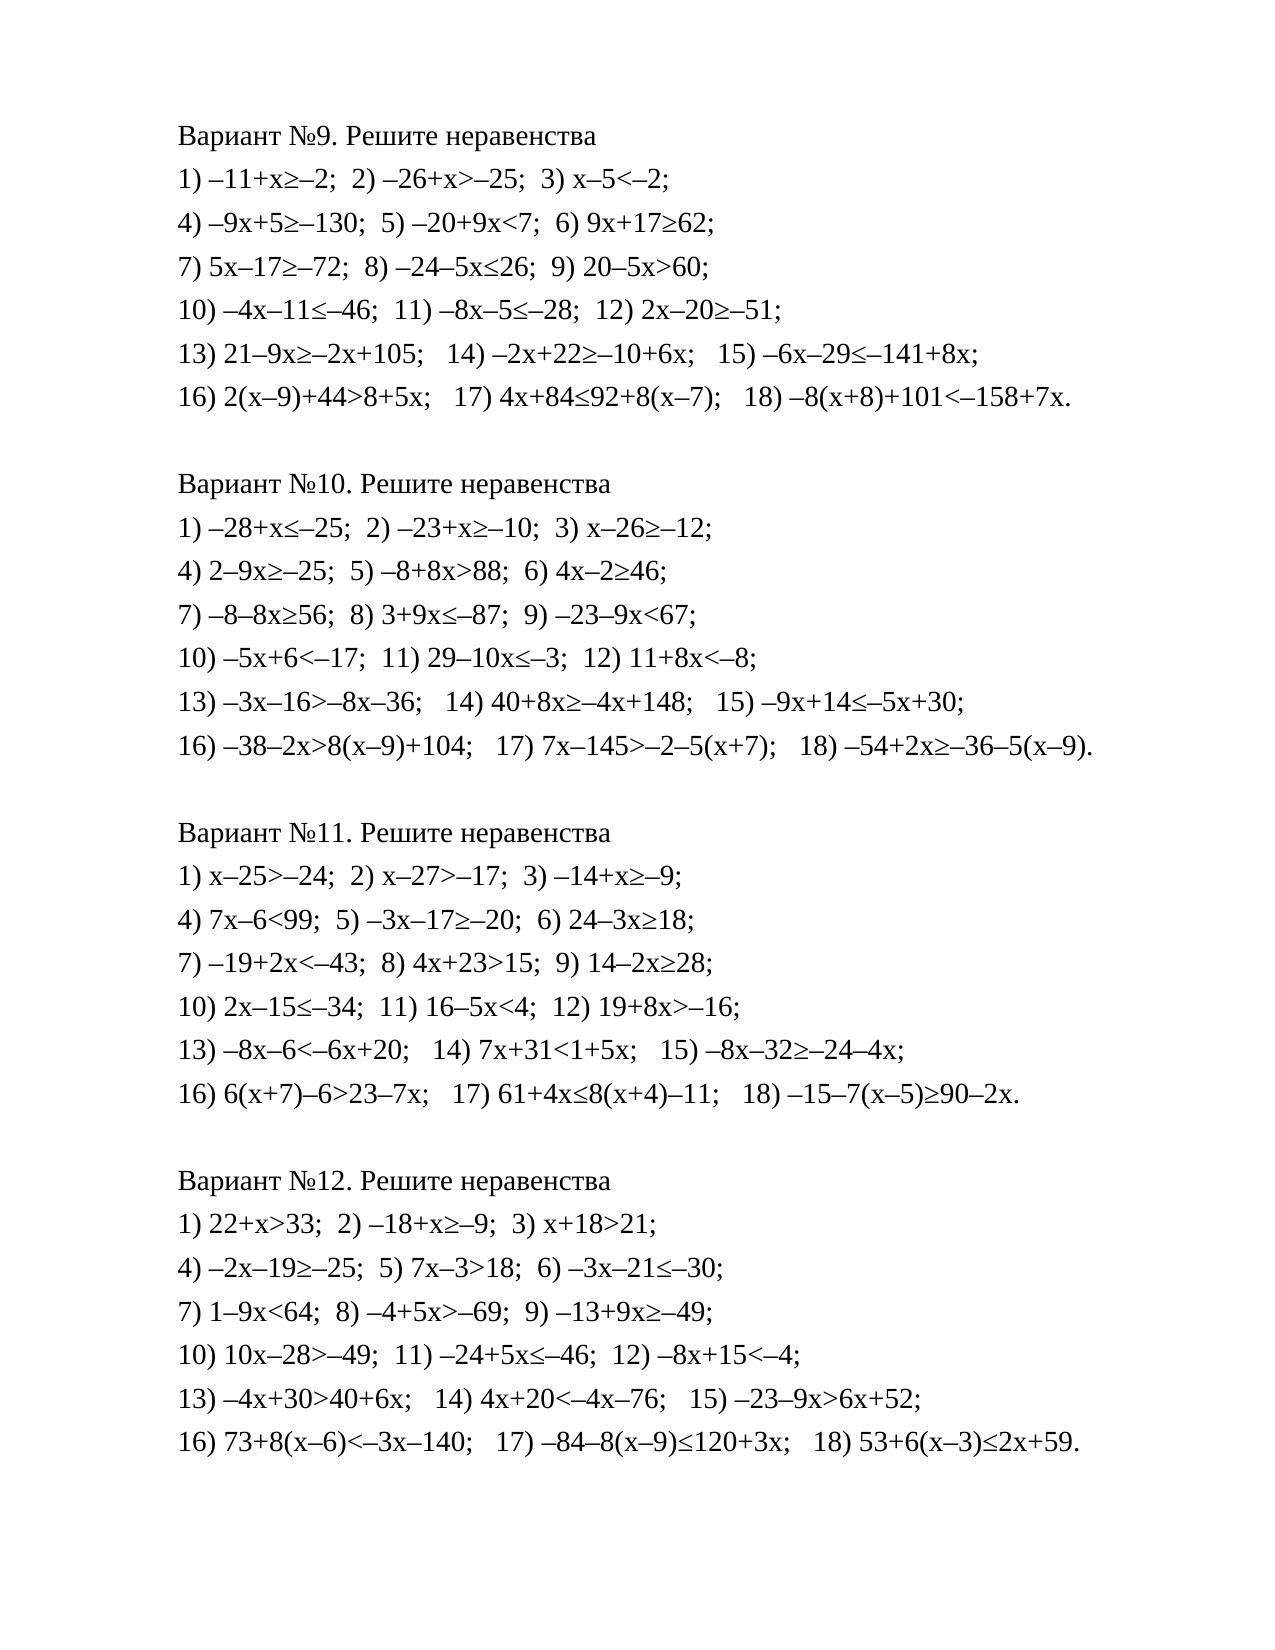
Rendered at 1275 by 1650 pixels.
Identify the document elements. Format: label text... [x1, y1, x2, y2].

text 4) –2x–19≥–25; 5) 7x–3>18; 6) –3x–21≤–30; [177, 1250, 1186, 1284]
text 4) 7x–6<99; 5) –3x–17≥–20; 6) 24–3x≥18; [177, 902, 1186, 935]
text 10) –5x+6<–17; 11) 29–10x≤–3; 12) 11+8x<–8; [177, 641, 1186, 674]
text 10) –4x–11≤–46; 11) –8x–5≤–28; 12) 2x–20≥–51; [177, 292, 1186, 326]
text 4) 2–9x≥–25; 5) –8+8x>88; 6) 4x–2≥46; [177, 553, 1186, 587]
text 13) –4x+30>40+6x; 14) 4x+20<–4x–76; 15) –23–9x>6x+52; [177, 1381, 1186, 1414]
text 1) –28+x≤–25; 2) –23+x≥–10; 3) x–26≥–12; [177, 510, 1186, 543]
text Вариант №10. Решите неравенства [177, 466, 1186, 500]
text Вариант №12. Решите неравенства [177, 1163, 1186, 1197]
text 13) 21–9x≥–2x+105; 14) –2x+22≥–10+6x; 15) –6x–29≤–141+8x; [177, 336, 1186, 369]
text 7) 1–9x<64; 8) –4+5x>–69; 9) –13+9x≥–49; [177, 1294, 1186, 1327]
text 1) 22+x>33; 2) –18+x≥–9; 3) x+18>21; [177, 1207, 1186, 1240]
text Вариант №11. Решите неравенства [177, 815, 1186, 848]
text 4) –9x+5≥–130; 5) –20+9x<7; 6) 9x+17≥62; [177, 205, 1186, 239]
text 7) –19+2x<–43; 8) 4x+23>15; 9) 14–2x≥28; [177, 945, 1186, 979]
text 16) 2(x–9)+44>8+5x; 17) 4x+84≤92+8(x–7); 18) –8(x+8)+101<–158+7x. [177, 379, 1186, 413]
text 16) 6(x+7)–6>23–7x; 17) 61+4x≤8(x+4)–11; 18) –15–7(x–5)≥90–2x. [177, 1076, 1186, 1109]
text 1) –11+x≥–2; 2) –26+x>–25; 3) x–5<–2; [177, 162, 1186, 195]
text 13) –3x–16>–8x–36; 14) 40+8x≥–4x+148; 15) –9x+14≤–5x+30; [177, 684, 1186, 718]
text 1) x–25>–24; 2) x–27>–17; 3) –14+x≥–9; [177, 858, 1186, 892]
text 10) 2x–15≤–34; 11) 16–5x<4; 12) 19+8x>–16; [177, 989, 1186, 1022]
text 10) 10x–28>–49; 11) –24+5x≤–46; 12) –8x+15<–4; [177, 1337, 1186, 1371]
text 16) –38–2x>8(x–9)+104; 17) 7x–145>–2–5(x+7); 18) –54+2x≥–36–5(x–9). [177, 728, 1186, 761]
text 7) 5x–17≥–72; 8) –24–5x≤26; 9) 20–5x>60; [177, 249, 1186, 282]
text Вариант №9. Решите неравенства [177, 118, 1186, 152]
text 16) 73+8(x–6)<–3x–140; 17) –84–8(x–9)≤120+3x; 18) 53+6(x–3)≤2x+59. [177, 1424, 1186, 1458]
text 7) –8–8x≥56; 8) 3+9x≤–87; 9) –23–9x<67; [177, 597, 1186, 631]
text 13) –8x–6<–6x+20; 14) 7x+31<1+5x; 15) –8x–32≥–24–4x; [177, 1032, 1186, 1066]
